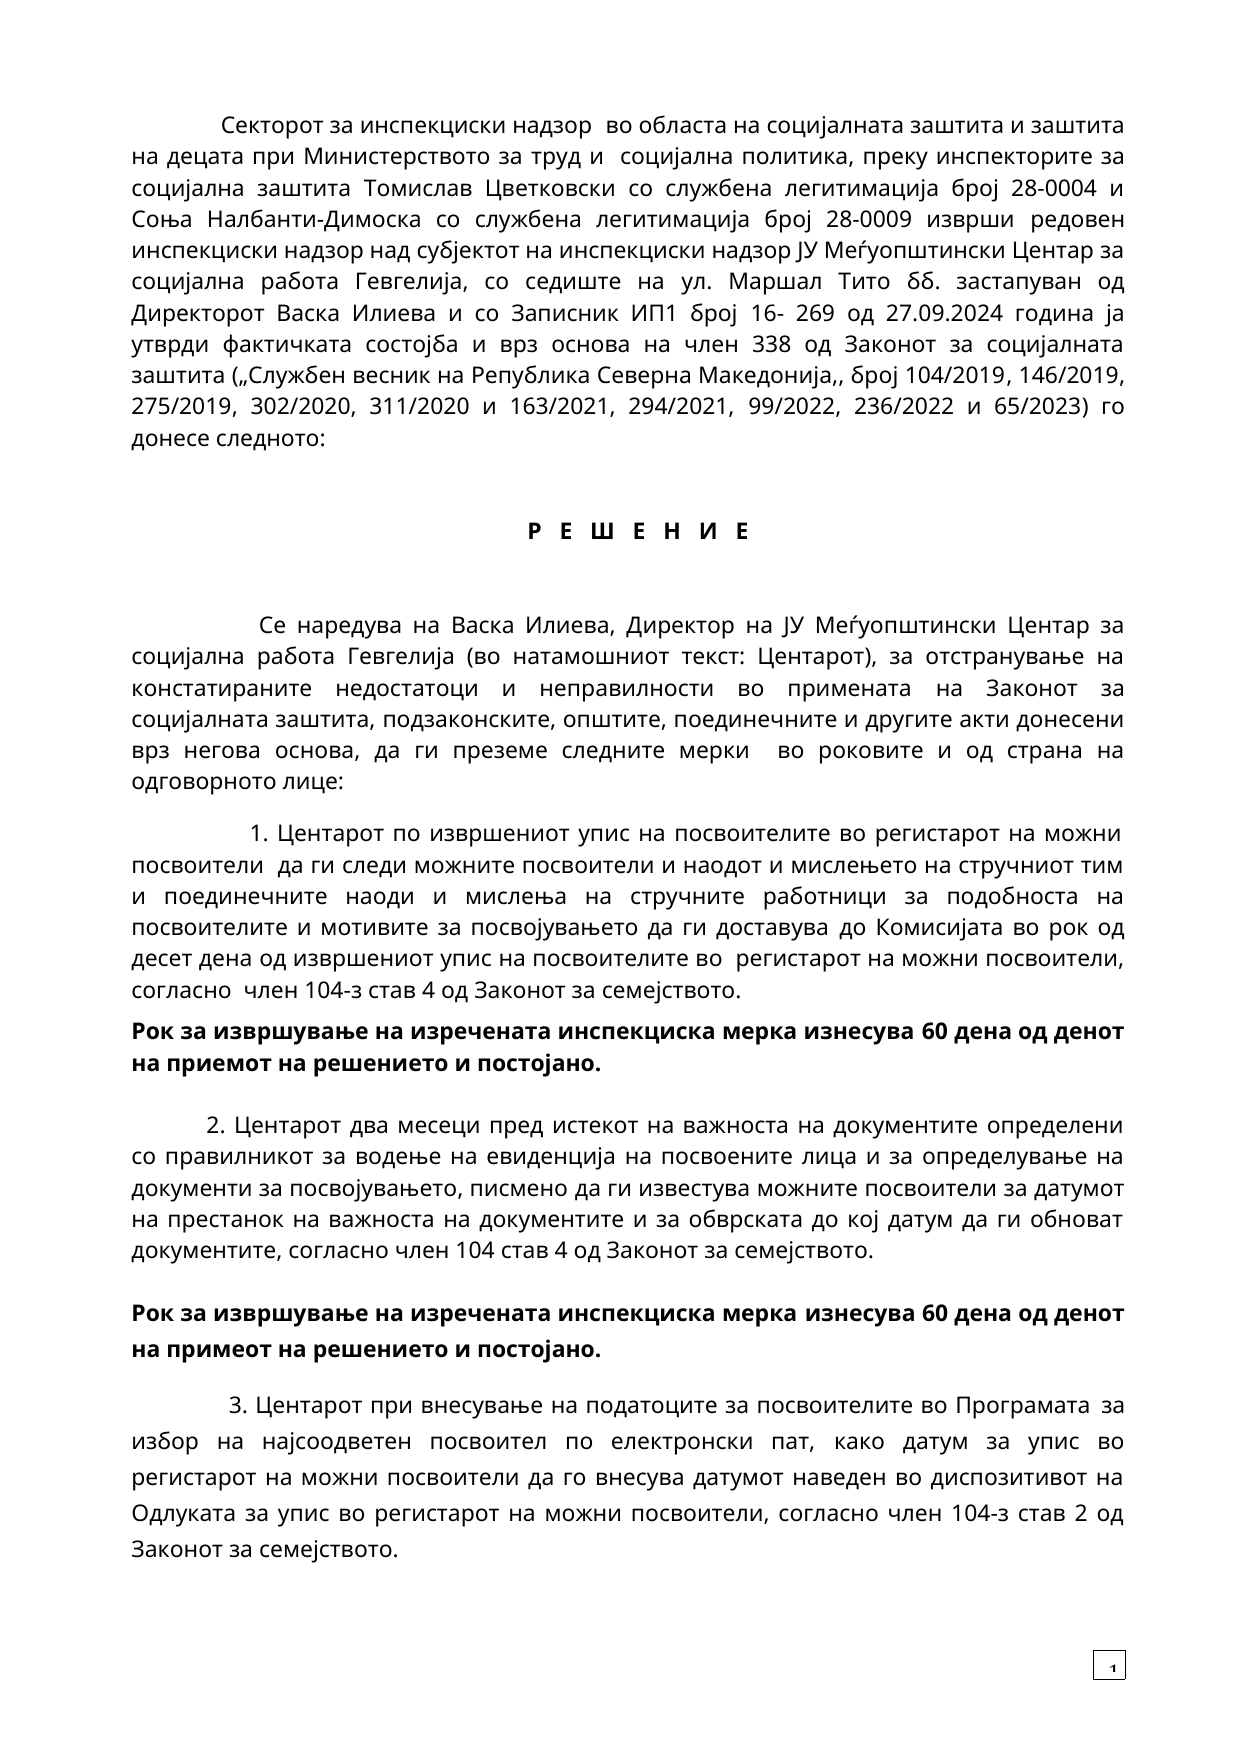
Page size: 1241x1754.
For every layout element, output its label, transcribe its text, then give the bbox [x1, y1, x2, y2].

text 1. Центарот по извршениот упис на посвоителите во регистарот на можни посвоители да ги следи можните посвоители и наодот и мислењето на стручниот тим и поединечните наоди и мислења на стручните работници за подобноста на посвоителите и мотивите за посвојувањето да ги доставува до Комисијата во рок од десет дена од извршениот упис на посвоителите во регистарот на можни посвоители, согласно член 104-з став 4 од Законот за семејството. [131, 817, 1125, 1005]
text 2. Центарот два месеци пред истекот на важноста на документите определени со правилникот за водење на евиденција на посвоените лица и за определување на документи за посвојувањето, писмено да ги известува можните посвоители за датумот на престанок на важноста на документите и за обврската до кој датум да ги обноват документите, согласно член 104 став 4 од Законот за семејството. [131, 1109, 1125, 1265]
text Р Е Ш Е Н И Е [131, 515, 1087, 547]
text 3. Центарот при внесување на податоците за посвоителите во Програмата за избор на најсоодветен посвоител по електронски пат, како датум за упис во регистарот на можни посвоители да го внесува датумот наведен во диспозитивот на Одлуката за упис во регистарот на можни посвоители, согласно член 104-з став 2 од Законот за семејството. [131, 1389, 1125, 1564]
text Се наредува на Васка Илиева, Директор на ЈУ Меѓуопштински Центар за социјална работа Гевгелија (во натамошниот текст: Центарот), за отстранување на констатираните недостатоци и неправилности во примената на Законот за социјалната заштита, подзаконските, општите, поединечните и другите акти донесени врз негова основа, да ги преземе следните мерки во роковите и од страна на одговорното лице: [131, 609, 1125, 797]
text Рок за извршување на изречената инспекциска мерка изнесува 60 дена од денот на приемот на решението и постојано. [131, 1015, 1125, 1078]
text Секторот за инспекциски надзор во областа на социјалната заштита и заштита на децата при Министерството за труд и социјална политика, преку инспекторите за социјална заштита Томислав Цветковски со службена легитимација број 28-0004 и Соња Налбанти-Димоска со службена легитимација број 28-0009 изврши редовен инспекциски надзор над субјектот на инспекциски надзор ЈУ Меѓуопштински Центар за социјална работа Гевгелија, со седиште на ул. Маршал Тито бб. застапуван од Директорот Васка Илиева и со Записник ИП1 број 16- 269 од 27.09.2024 година ја утврди фактичката состојба и врз основа на член 338 од Законот за социјалната заштита („Службен весник на Република Северна Македонија,, број 104/2019, 146/2019, 275/2019, 302/2020, 311/2020 и 163/2021, 294/2021, 99/2022, 236/2022 и 65/2023) го донесе следното: [131, 109, 1125, 453]
text Рок за извршување на изречената инспекциска мерка изнесува 60 дена од денот на примеот на решението и постојано. [131, 1297, 1125, 1364]
